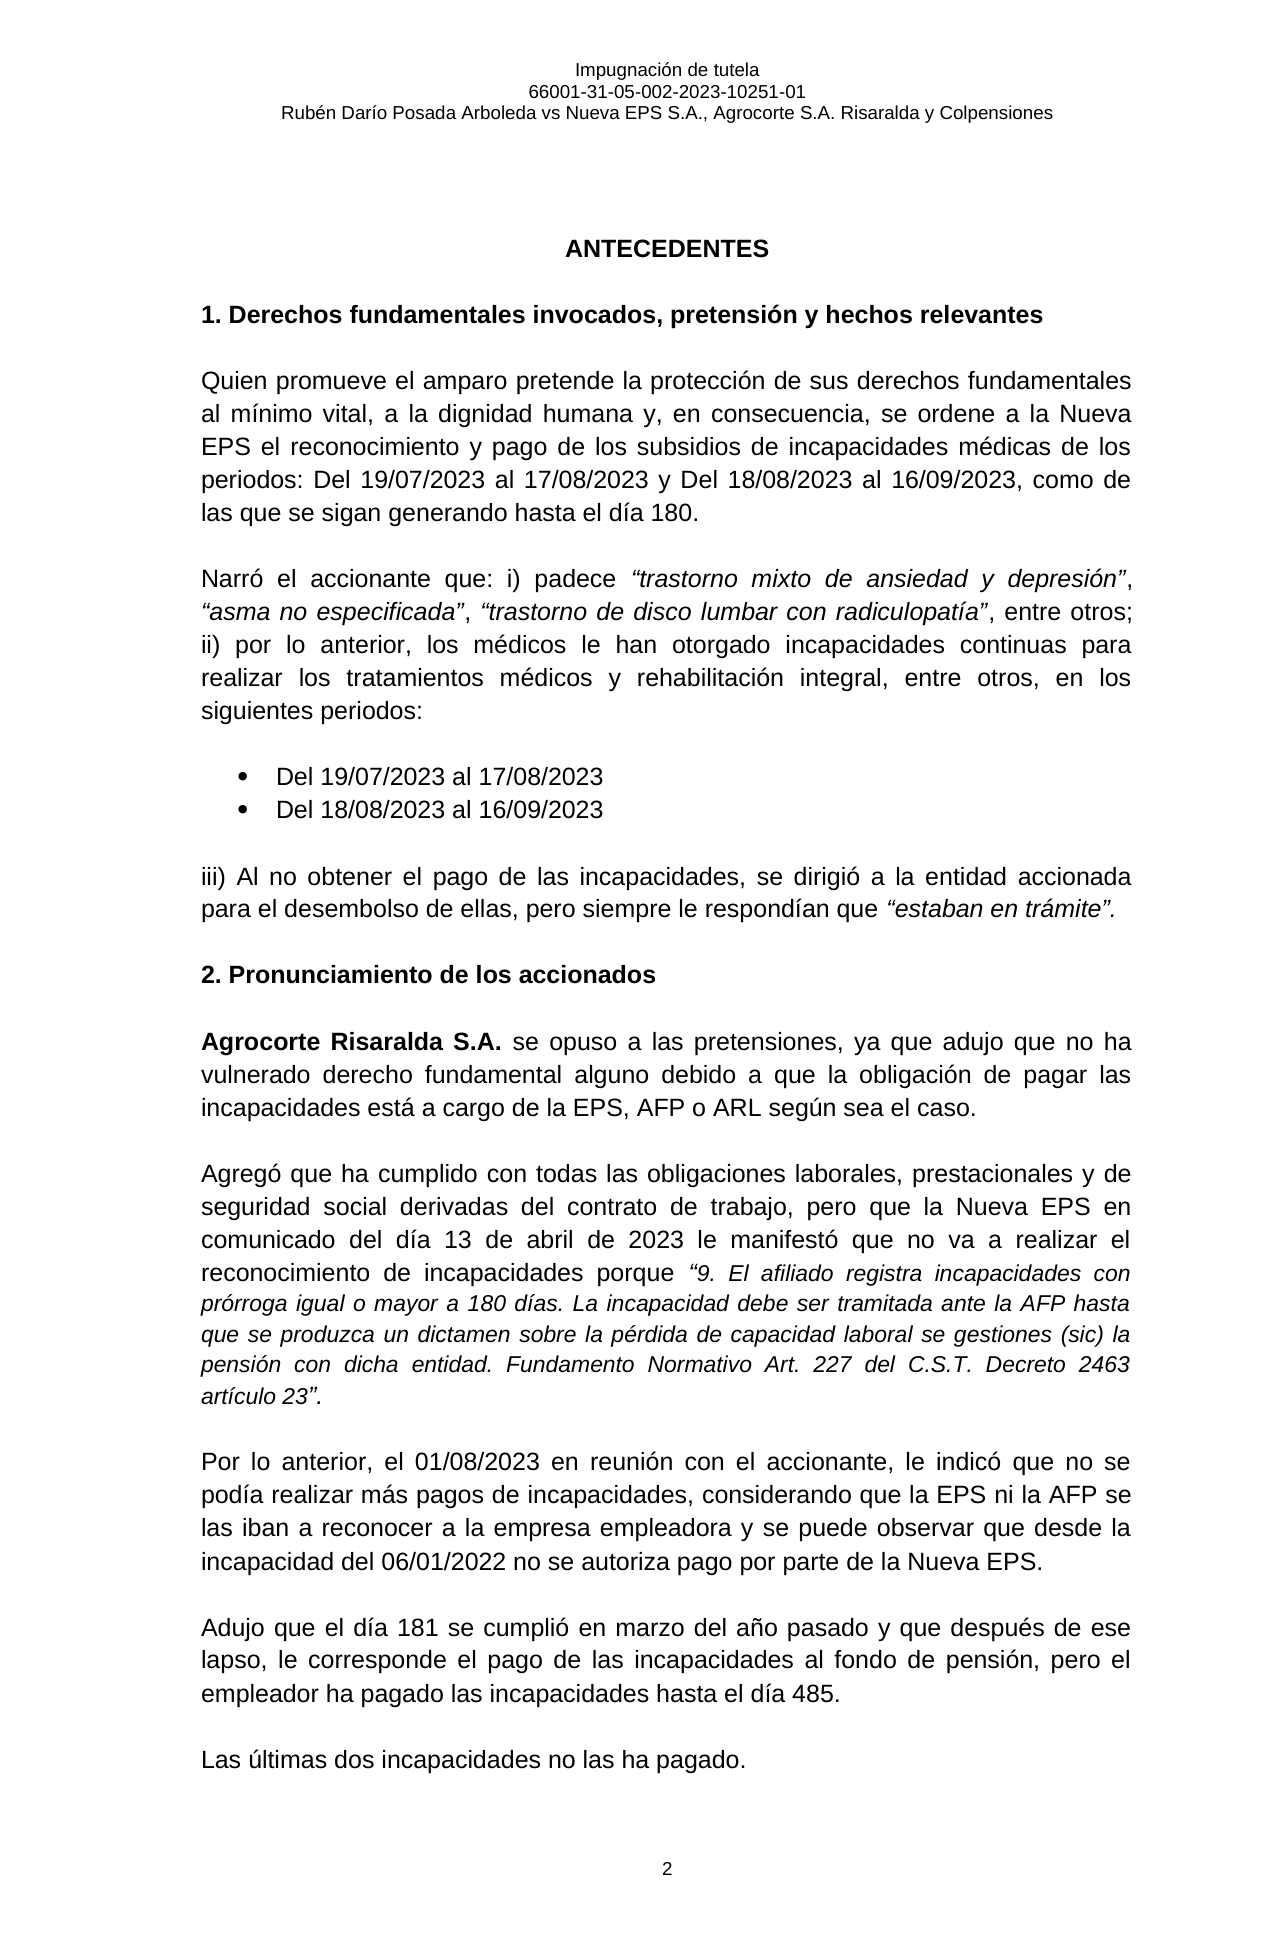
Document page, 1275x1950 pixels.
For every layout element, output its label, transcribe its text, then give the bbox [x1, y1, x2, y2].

text iii) Al no obtener el pago de las incapacidades, se dirigió a la entidad accionada para el desembolso de ellas, pero siempre le respondían que “estaban en trámite”. [201, 861, 1133, 923]
text Adujo que el día 181 se cumplió en marzo del año pasado y que después de ese lapso, le corresponde el pago de las incapacidades al fondo de pensión, pero el empleador ha pagado las incapacidades hasta el día 485. [201, 1612, 1133, 1707]
text Las últimas dos incapacidades no las ha pagado. [201, 1744, 1133, 1773]
text 2. Pronunciamiento de los accionados [201, 961, 1133, 989]
text Narró el accionante que: i) padece “trastorno mixto de ansiedad y depresión”, “asma no especificada”, “trastorno de disco lumbar con radiculopatía”, entre otros; ii) por lo anterior, los médicos le han otorgado incapacidades continuas para realizar los tratamientos médicos y rehabilitación integral, entre otros, en los siguientes periodos: [201, 564, 1133, 725]
text 1. Derechos fundamentales invocados, pretensión y hechos relevantes [201, 300, 1133, 329]
text Por lo anterior, el 01/08/2023 en reunión con el accionante, le indicó que no se podía realizar más pagos de incapacidades, considerando que la EPS ni la AFP se las iban a reconocer a la empresa empleadora y se puede observar que desde la incapacidad del 06/01/2022 no se autoriza pago por parte de la Nueva EPS. [201, 1447, 1133, 1575]
list Del 19/07/2023 al 17/08/2023 [238, 762, 1133, 791]
list Del 18/08/2023 al 16/09/2023 [238, 795, 1133, 824]
text Agrocorte Risaralda S.A. se opuso a las pretensiones, ya que adujo que no ha vulnerado derecho fundamental alguno debido a que la obligación de pagar las incapacidades está a cargo de la EPS, AFP o ARL según sea el caso. [201, 1027, 1133, 1121]
text ANTECEDENTES [201, 234, 1133, 263]
text Quien promueve el amparo pretende la protección de sus derechos fundamentales al mínimo vital, a la dignidad humana y, en consecuencia, se ordene a la Nueva EPS el reconocimiento y pago de los subsidios de incapacidades médicas de los periodos: Del 19/07/2023 al 17/08/2023 y Del 18/08/2023 al 16/09/2023, como de las que se sigan generando hasta el día 180. [201, 366, 1133, 527]
text Agregó que ha cumplido con todas las obligaciones laborales, prestacionales y de seguridad social derivadas del contrato de trabajo, pero que la Nueva EPS en comunicado del día 13 de abril de 2023 le manifestó que no va a realizar el reconocimiento de incapacidades porque “9. El afiliado registra incapacidades con prórroga igual o mayor a 180 días. La incapacidad debe ser tramitada ante la AFP hasta que se produzca un dictamen sobre la pérdida de capacidad laboral se gestiones (sic) la pensión con dicha entidad. Fundamento Normativo Art. 227 del C.S.T. Decreto 2463 artículo 23”. [201, 1159, 1133, 1410]
